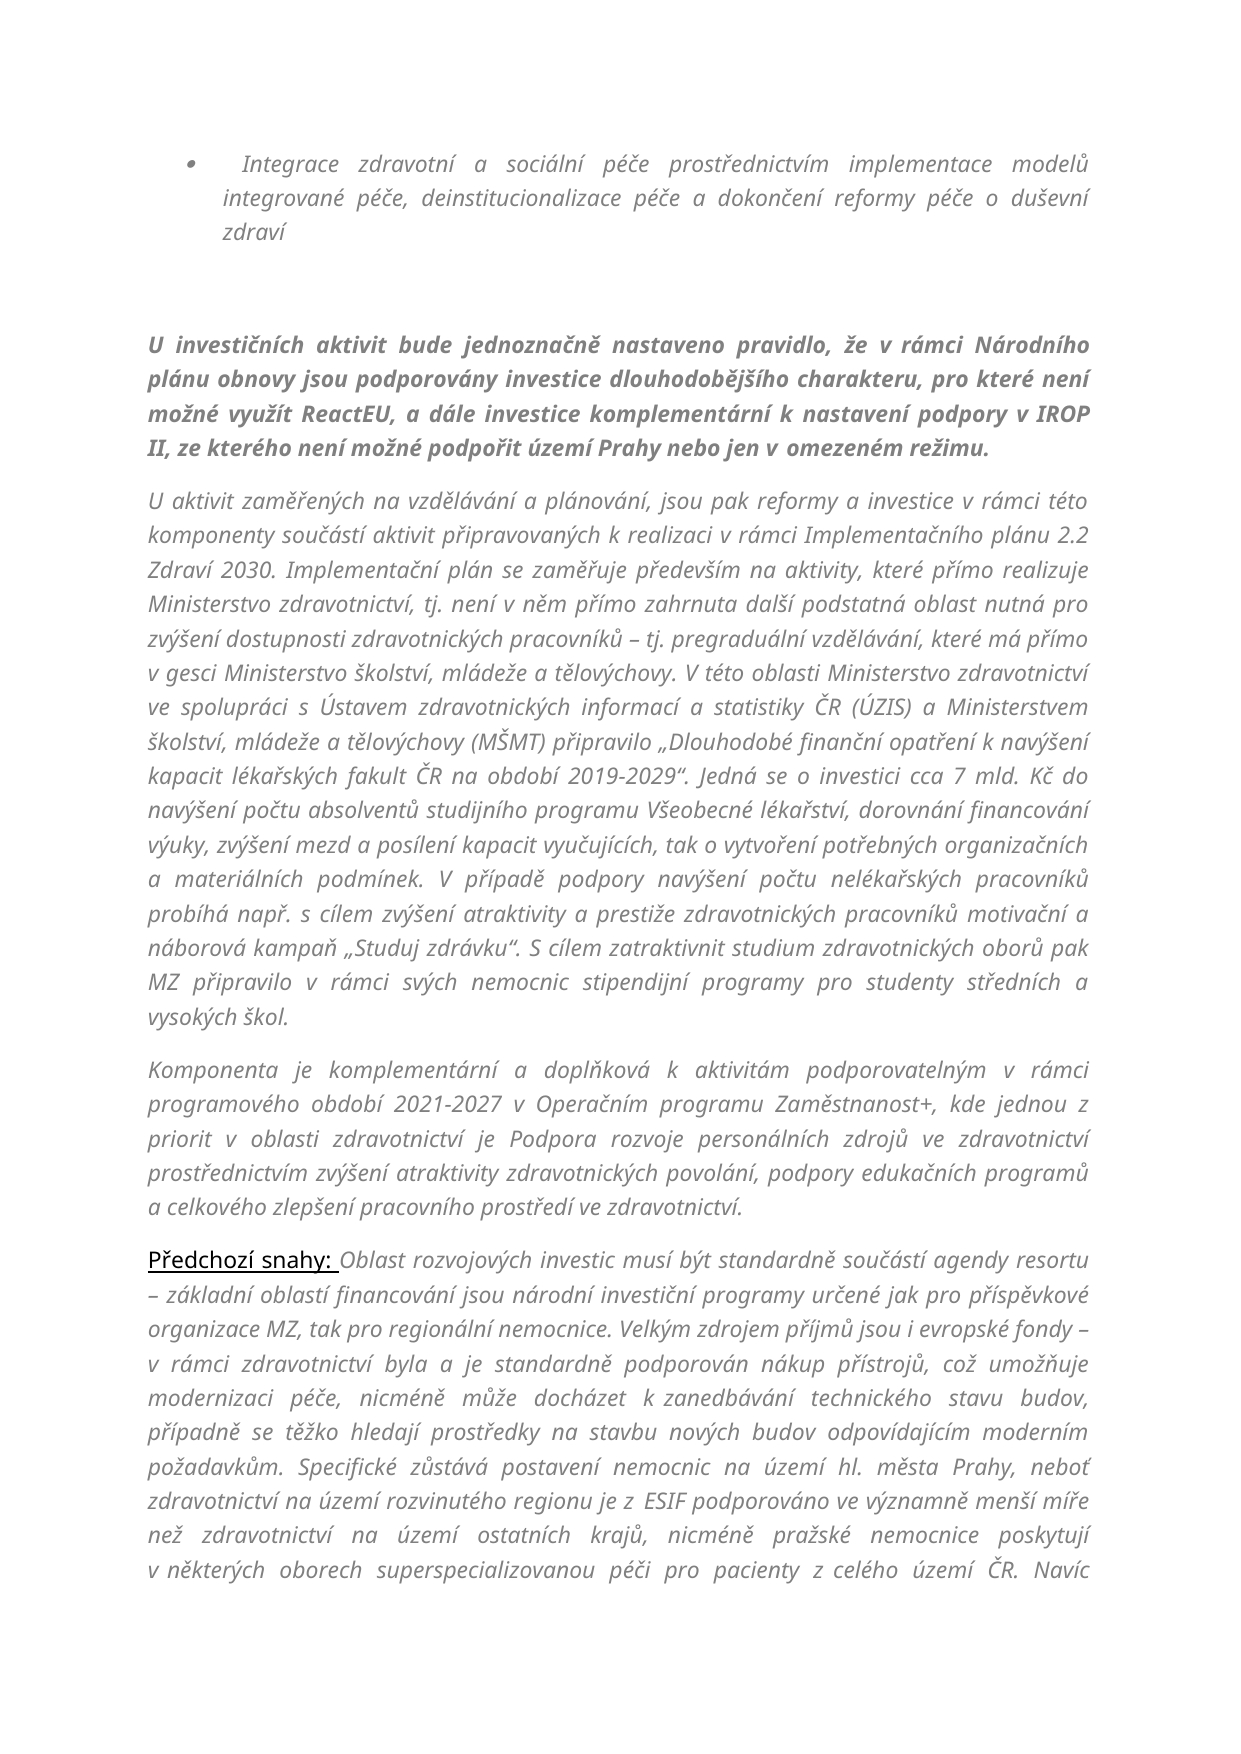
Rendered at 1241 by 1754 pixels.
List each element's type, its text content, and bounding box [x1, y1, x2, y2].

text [148, 1244, 1093, 1585]
text U investičních aktivit bude jednoznačně nastaveno pravidlo, že v rámci Národního plánu obnovy jsou podporovány investice dlouhodobějšího charakteru, pro které není možné využít ReactEU, a dále investice komplementární k nastavení podpory v IROP II, ze kterého není možné podpořit území Prahy nebo jen v omezeném režimu. [148, 329, 1093, 463]
text U aktivit zaměřených na vzdělávání a plánování, jsou pak reformy a investice v rámci této komponenty součástí aktivit připravovaných k realizaci v rámci Implementačního plánu 2.2 Zdraví 2030. Implementační plán se zaměřuje především na aktivity, které přímo realizuje Ministerstvo zdravotnictví, tj. není v něm přímo zahrnuta další podstatná oblast nutná pro zvýšení dostupnosti zdravotnických pracovníků – tj. pregraduální vzdělávání, které má přímo v gesci Ministerstvo školství, mládeže a tělovýchovy. V této oblasti Ministerstvo zdravotnictví ve spolupráci s Ústavem zdravotnických informací a statistiky ČR (ÚZIS) a Ministerstvem školství, mládeže a tělovýchovy (MŠMT) připravilo „Dlouhodobé finanční opatření k navýšení kapacit lékařských fakult ČR na období 2019-2029“. Jedná se o investici cca 7 mld. Kč do navýšení počtu absolventů studijního programu Všeobecné lékařství, dorovnání financování výuky, zvýšení mezd a posílení kapacit vyučujících, tak o vytvoření potřebných organizačních a materiálních podmínek. V případě podpory navýšení počtu nelékařských pracovníků probíhá např. s cílem zvýšení atraktivity a prestiže zdravotnických pracovníků motivační a náborová kampaň „Studuj zdrávku“. S cílem zatraktivnit studium zdravotnických oborů pak MZ připravilo v rámci svých nemocnic stipendijní programy pro studenty středních a vysokých škol. [148, 485, 1093, 1032]
list Integrace zdravotní a sociální péče prostřednictvím implementace modelů integrované péče, deinstitucionalizace péče a dokončení reformy péče o duševní zdraví [185, 148, 1093, 248]
text Komponenta je komplementární a doplňková k aktivitám podporovatelným v rámci programového období 2021-2027 v Operačním programu Zaměstnanost+, kde jednou z priorit v oblasti zdravotnictví je Podpora rozvoje personálních zdrojů ve zdravotnictví prostřednictvím zvýšení atraktivity zdravotnických povolání, podpory edukačních programů a celkového zlepšení pracovního prostředí ve zdravotnictví. [148, 1054, 1093, 1223]
